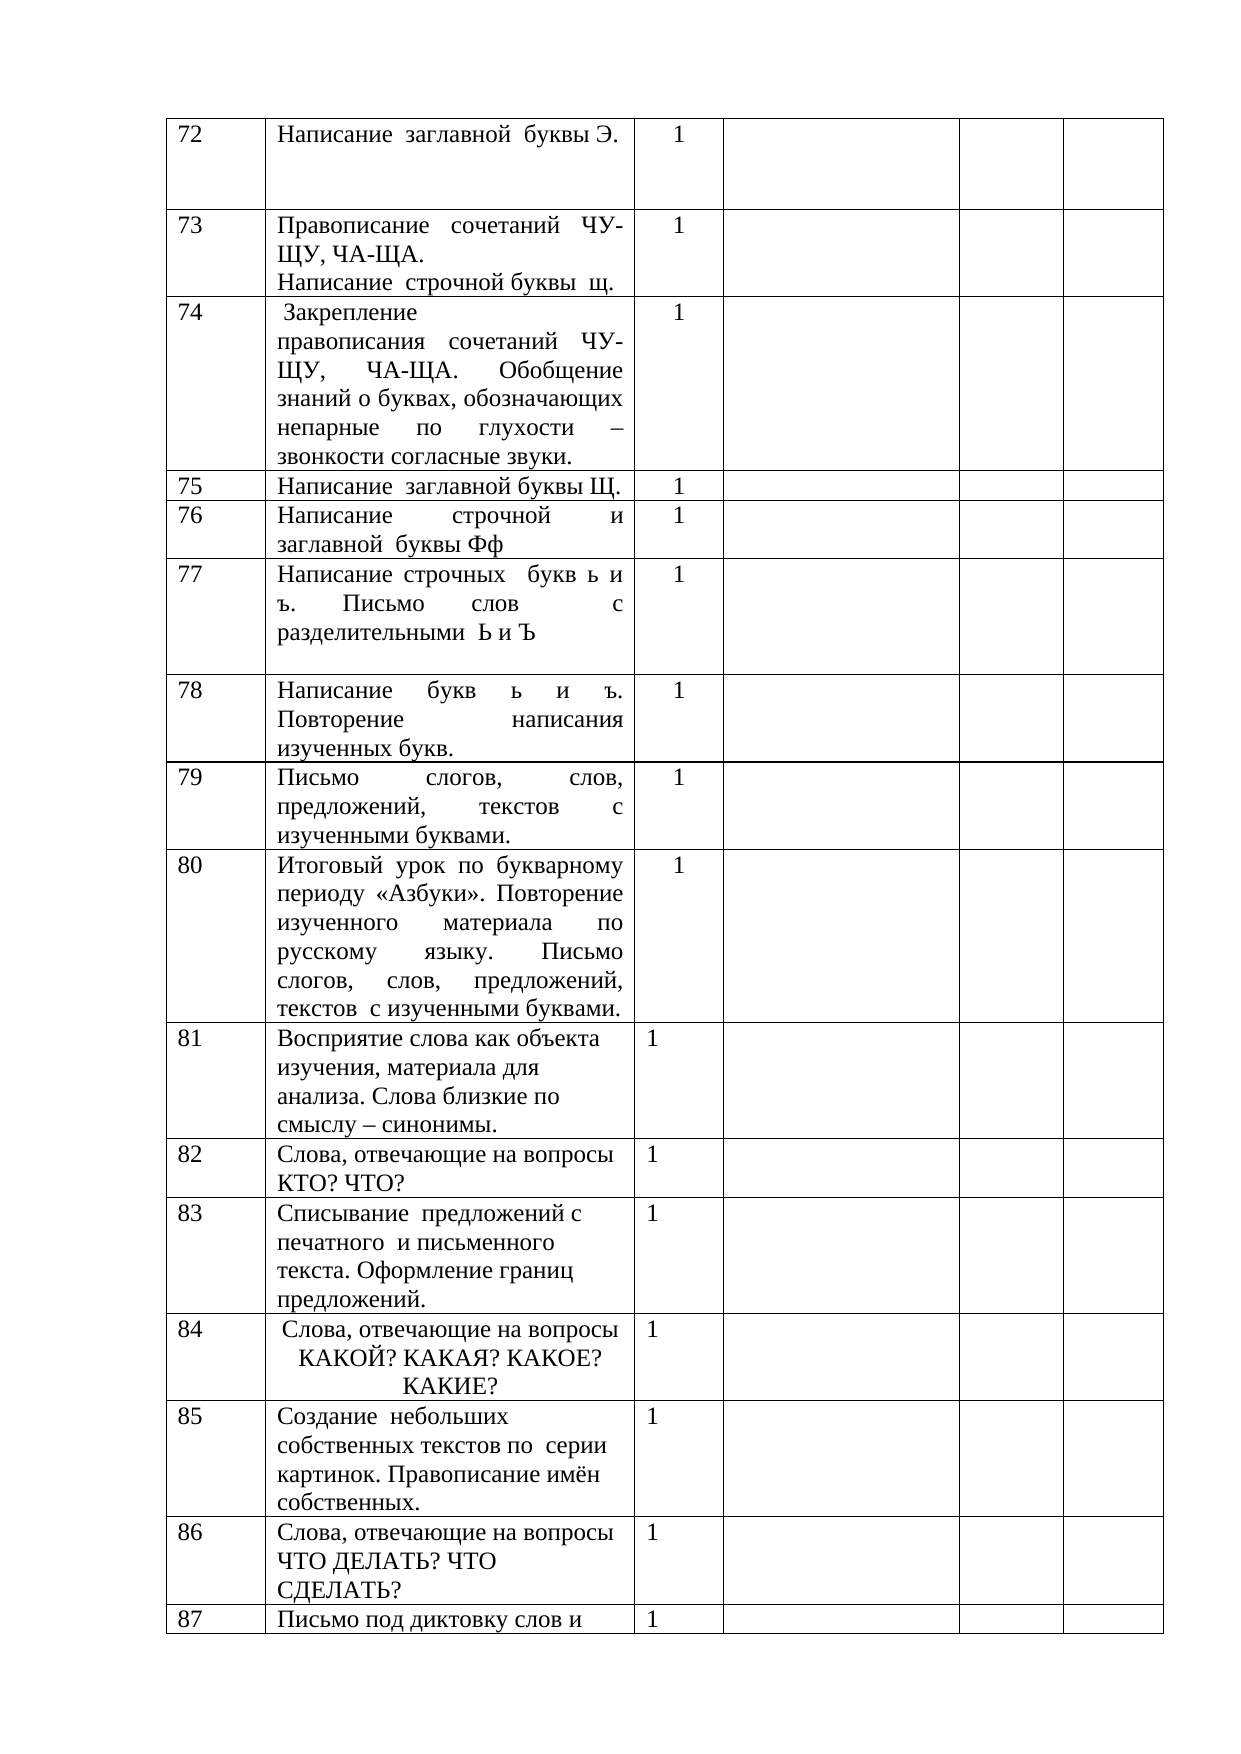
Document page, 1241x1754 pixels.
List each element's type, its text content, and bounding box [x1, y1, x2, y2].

table_cell 73 [167, 210, 265, 296]
table_cell Закрепление правописания сочетаний ЧУ-ЩУ, ЧА-ЩА. Обобщение знаний о буквах, обозначающих непарные по глухости – звонкости согласные звуки. [266, 297, 634, 470]
table_cell 1 [635, 471, 723, 499]
table_cell 1 [635, 1139, 723, 1197]
table_cell 74 [167, 297, 265, 470]
table_cell [1064, 850, 1163, 1022]
table_cell [724, 1517, 959, 1603]
table_cell Правописание сочетаний ЧУ-ЩУ, ЧА-ЩА. Написание строчной буквы щ. [266, 210, 634, 296]
table_cell [1064, 1314, 1163, 1400]
table_cell [960, 1023, 1063, 1138]
table_cell 1 [635, 1401, 723, 1516]
table_cell [1064, 1198, 1163, 1313]
table_cell [960, 1605, 1063, 1633]
table_cell [960, 1139, 1063, 1197]
table_cell Написание строчной и заглавной буквы Фф [266, 501, 634, 558]
table_cell Создание небольших собственных текстов по серии картинок. Правописание имён собственных. [266, 1401, 634, 1516]
table_cell Слова, отвечающие на вопросы ЧТО ДЕЛАТЬ? ЧТО СДЕЛАТЬ? [266, 1517, 634, 1603]
table_cell [724, 1314, 959, 1400]
table_cell [724, 1139, 959, 1197]
table_cell [1064, 119, 1163, 209]
table_cell [1064, 559, 1163, 674]
table_cell 1 [635, 501, 723, 558]
table_cell 85 [167, 1401, 265, 1516]
table_cell 78 [167, 675, 265, 761]
table_cell [724, 675, 959, 761]
table_cell [1064, 297, 1163, 470]
table_cell [1064, 675, 1163, 761]
table_cell [724, 471, 959, 499]
table_cell 1 [635, 675, 723, 761]
table_cell 83 [167, 1198, 265, 1313]
table_cell 1 [635, 559, 723, 674]
table_cell 84 [167, 1314, 265, 1400]
table_cell [960, 675, 1063, 761]
table_cell 79 [167, 763, 265, 849]
table_cell [960, 297, 1063, 470]
table_cell Списывание предложений с печатного и письменного текста. Оформление границ предложений. [266, 1198, 634, 1313]
table_cell [960, 471, 1063, 499]
table_cell Написание букв ь и ъ. Повторение написания изученных букв. [266, 675, 634, 761]
table_cell [960, 119, 1063, 209]
table_cell 1 [635, 850, 723, 1022]
table_cell [960, 763, 1063, 849]
table_cell 1 [635, 1605, 723, 1633]
table_cell [960, 1314, 1063, 1400]
table_cell [1064, 210, 1163, 296]
table_cell [724, 559, 959, 674]
table_cell Письмо слогов, слов, предложений, текстов с изученными буквами. [266, 763, 634, 849]
table_cell 1 [635, 1314, 723, 1400]
table_cell [1064, 471, 1163, 499]
table_cell 1 [635, 1023, 723, 1138]
table_cell [724, 1401, 959, 1516]
table_cell 1 [635, 763, 723, 849]
table_cell Написание заглавной буквы Э. [266, 119, 634, 209]
table_cell [960, 210, 1063, 296]
table_cell 82 [167, 1139, 265, 1197]
table_cell [1064, 1605, 1163, 1633]
table_cell [724, 119, 959, 209]
table_cell 1 [635, 210, 723, 296]
table_cell [960, 1401, 1063, 1516]
table_cell [960, 559, 1063, 674]
table_cell 72 [167, 119, 265, 209]
table_cell [960, 501, 1063, 558]
table_cell [960, 1517, 1063, 1603]
table_cell [960, 850, 1063, 1022]
table_cell [960, 1198, 1063, 1313]
table_cell [724, 850, 959, 1022]
table_cell Написание строчных букв ь и ъ. Письмо слов с разделительными Ь и Ъ [266, 559, 634, 674]
table_cell Восприятие слова как объекта изучения, материала для анализа. Слова близкие по смыслу – синонимы. [266, 1023, 634, 1138]
table_cell [724, 1023, 959, 1138]
table_cell 75 [167, 471, 265, 499]
table_cell Написание заглавной буквы Щ. [266, 471, 634, 499]
table_cell 1 [635, 1517, 723, 1603]
table_cell [1064, 1401, 1163, 1516]
table_cell [1064, 763, 1163, 849]
table_cell 77 [167, 559, 265, 674]
table_cell 1 [635, 297, 723, 470]
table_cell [266, 1605, 634, 1633]
table_cell Слова, отвечающие на вопросы КАКОЙ? КАКАЯ? КАКОЕ? КАКИЕ? [266, 1314, 634, 1400]
table_cell 86 [167, 1517, 265, 1603]
table_cell [724, 501, 959, 558]
table_cell [1064, 501, 1163, 558]
table_cell [1064, 1023, 1163, 1138]
table_cell [724, 297, 959, 470]
table_cell 87 [167, 1605, 265, 1633]
table_cell 81 [167, 1023, 265, 1138]
table_cell 80 [167, 850, 265, 1022]
table_cell [724, 210, 959, 296]
table_cell 1 [635, 1198, 723, 1313]
table_cell Слова, отвечающие на вопросы КТО? ЧТО? [266, 1139, 634, 1197]
table_cell 76 [167, 501, 265, 558]
table_cell [724, 1198, 959, 1313]
table_cell 1 [635, 119, 723, 209]
table_cell [724, 763, 959, 849]
table_cell Итоговый урок по букварному периоду «Азбуки». Повторение изученного материала по русскому языку. Письмо слогов, слов, предложений, текстов с изученными буквами. [266, 850, 634, 1022]
table_cell [1064, 1517, 1163, 1603]
table_cell [724, 1605, 959, 1633]
table_cell [1064, 1139, 1163, 1197]
